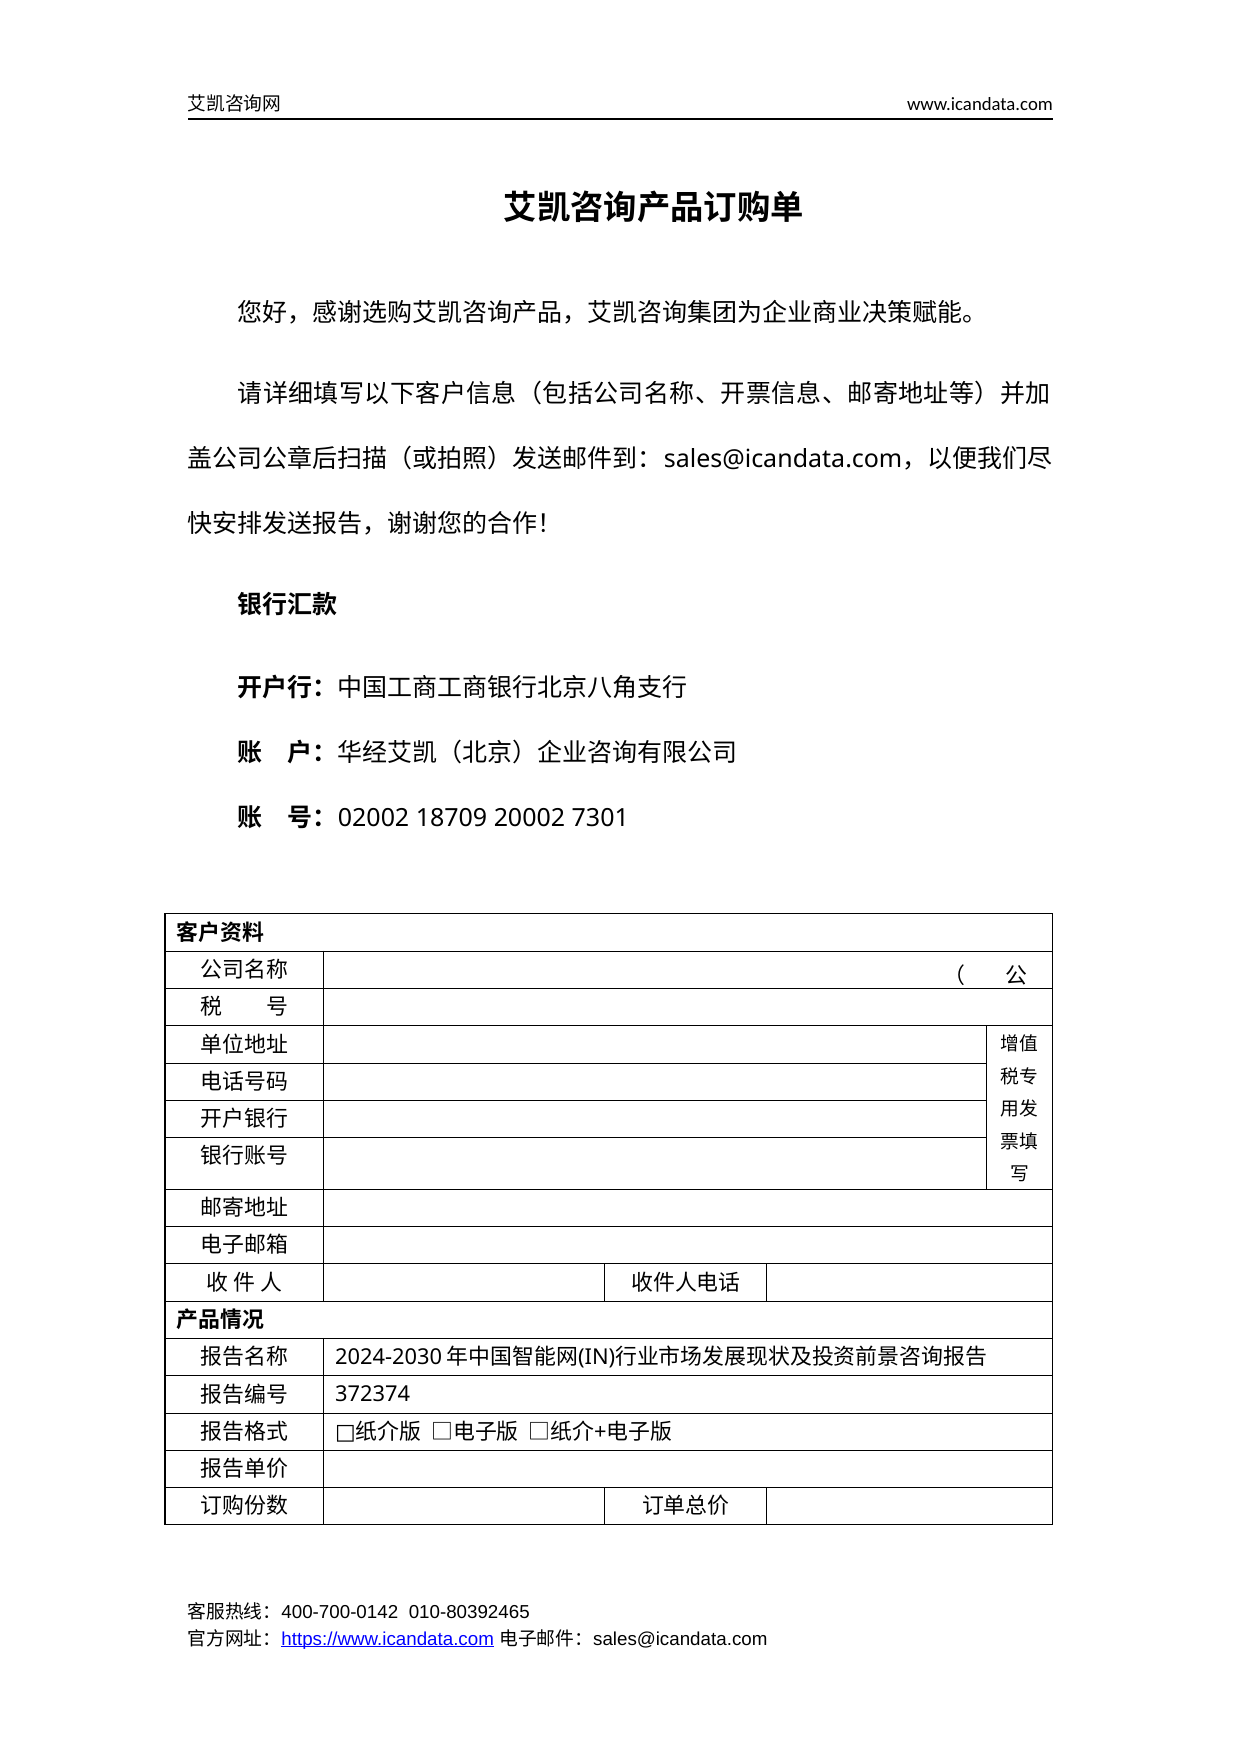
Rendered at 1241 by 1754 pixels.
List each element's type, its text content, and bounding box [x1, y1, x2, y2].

table_cell 收 件 人 [166, 1264, 323, 1301]
table_cell [324, 1064, 986, 1100]
table_cell 单位地址 [166, 1026, 323, 1062]
table_cell 订单总价 [605, 1488, 766, 1524]
table_cell 2024-2030年中国智能网(IN)行业市场发展现状及投资前景咨询报告 [324, 1339, 1052, 1375]
table_cell [324, 1488, 604, 1524]
table_cell 产品情况 [166, 1302, 1052, 1338]
table_header 客户资料 [166, 914, 1052, 951]
text 账 号：02002 18709 20002 7301 [187, 783, 1053, 848]
text 艾凯咨询产品订购单 [187, 172, 1053, 237]
table_cell 订购份数 [166, 1488, 323, 1524]
text 银行汇款 [187, 570, 1053, 635]
table_cell [767, 1488, 1052, 1524]
table_cell 报告编号 [166, 1376, 323, 1412]
text 账 户：华经艾凯（北京）企业咨询有限公司 [187, 718, 1053, 783]
text 请详细填写以下客户信息（包括公司名称、开票信息、邮寄地址等）并加盖公司公章后扫描（或拍照）发送邮件到：sales@icandata.com，以便我们尽快安排发送报告，谢谢您的合作！ [187, 359, 1053, 554]
table_cell [324, 1138, 986, 1189]
table_cell [324, 1101, 986, 1137]
table_cell [767, 1264, 1052, 1301]
table_cell 372374 [324, 1376, 1052, 1412]
text 开户行：中国工商工商银行北京八角支行 [187, 653, 1053, 718]
table_cell 报告名称 [166, 1339, 323, 1375]
table_cell 收件人电话 [605, 1264, 766, 1301]
table_cell [324, 1451, 1052, 1487]
table_cell [324, 1227, 1052, 1263]
table_cell [324, 989, 1052, 1025]
table_cell 电子邮箱 [166, 1227, 323, 1263]
table_cell [324, 1190, 1052, 1226]
text 您好，感谢选购艾凯咨询产品，艾凯咨询集团为企业商业决策赋能。 [187, 278, 1053, 343]
table_cell 开户银行 [166, 1101, 323, 1137]
table_cell [324, 1026, 986, 1062]
table_cell 报告格式 [166, 1414, 323, 1450]
table_cell 税 号 [166, 989, 323, 1025]
table_cell [324, 1264, 604, 1301]
table_cell □纸介版 □电子版 □纸介+电子版 [324, 1414, 1052, 1450]
table_cell 电话号码 [166, 1064, 323, 1100]
table_cell 银行账号 [166, 1138, 323, 1189]
table_cell 公司名称 [166, 952, 323, 988]
table_cell 邮寄地址 [166, 1190, 323, 1226]
table_cell [324, 952, 1052, 988]
table_cell 增值税专用发票填写 [987, 1026, 1052, 1189]
table_cell 报告单价 [166, 1451, 323, 1487]
